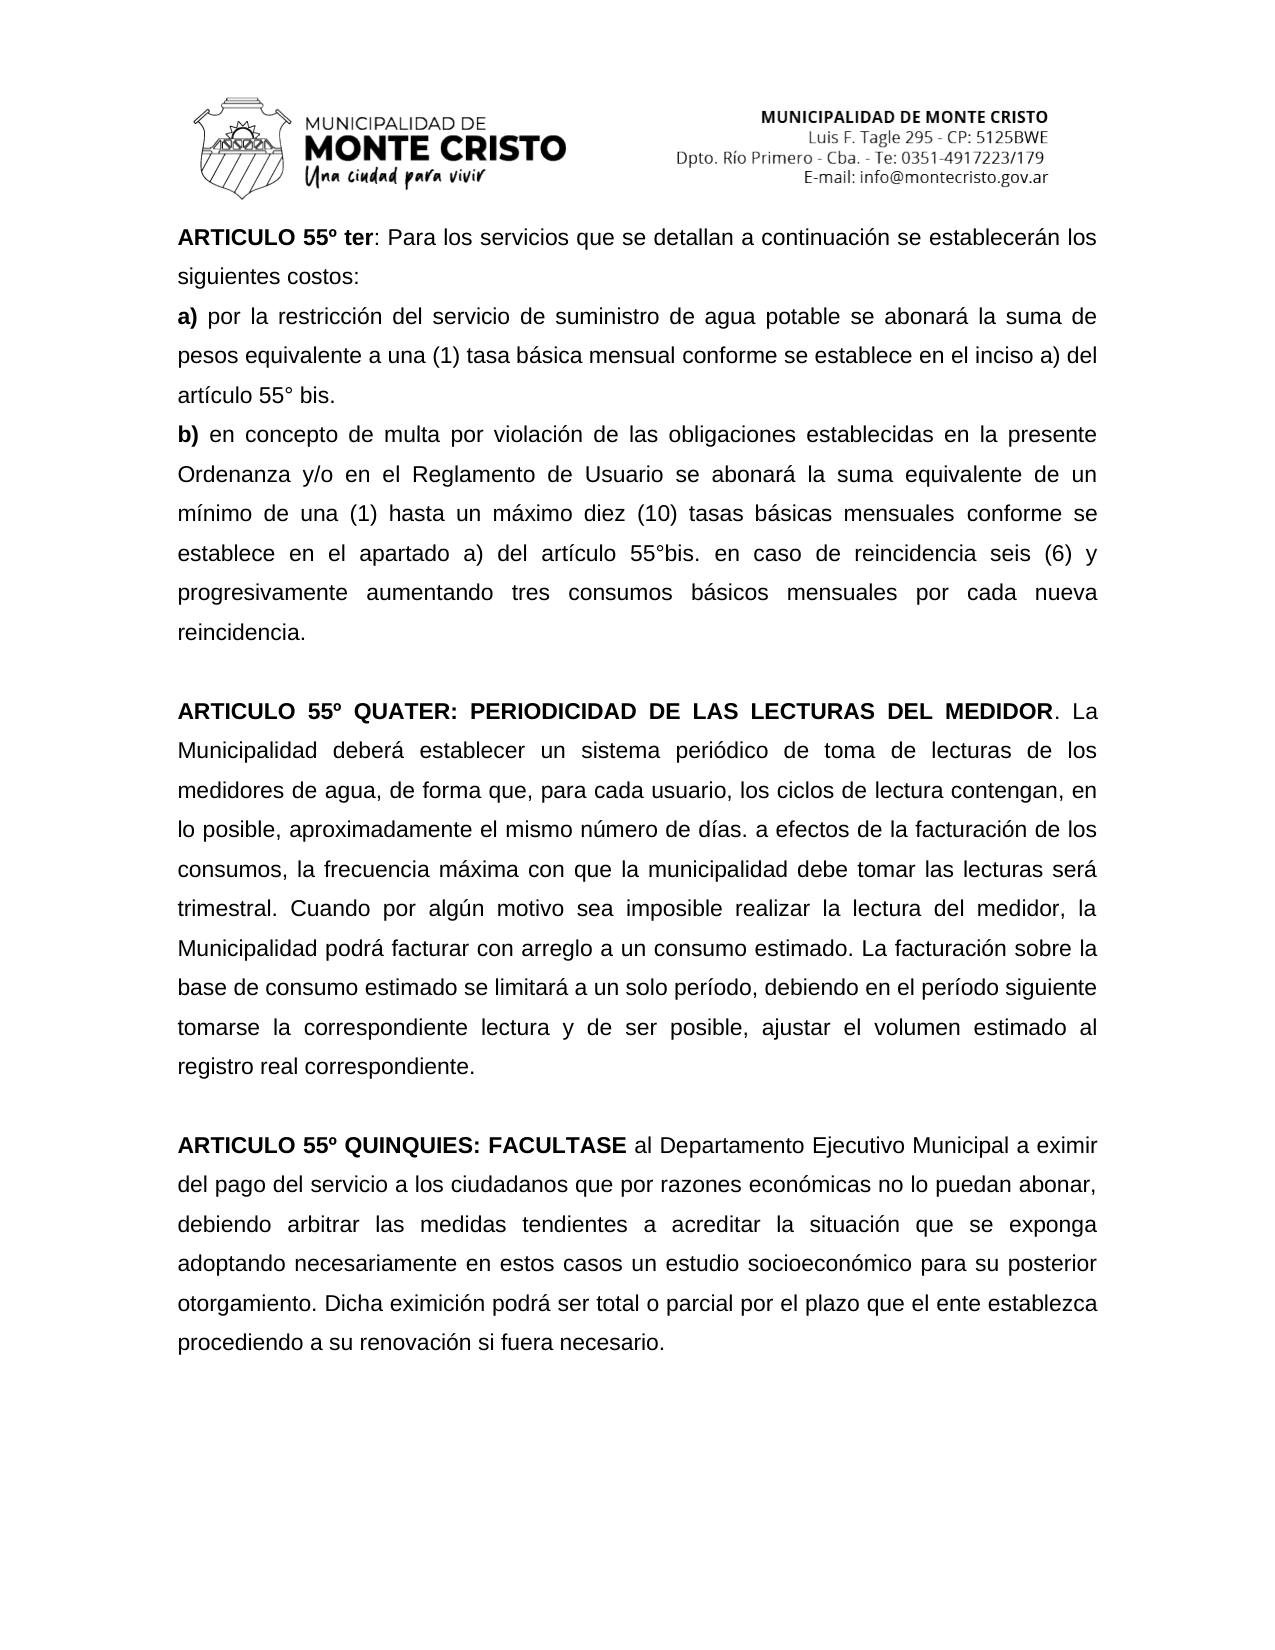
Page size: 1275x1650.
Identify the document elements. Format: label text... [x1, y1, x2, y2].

text b) en concepto de multa por violación de las obligaciones establecidas en la presente Ordenanza y/o en el Reglamento de Usuario se abonará la suma equivalente de un mínimo de una (1) hasta un máximo diez (10) tasas básicas mensuales conforme se establece en el apartado a) del artículo 55°bis. en caso de reincidencia seis (6) y progresivamente aumentando tres consumos básicos mensuales por cada nueva reincidencia. [177, 421, 1098, 645]
text ARTICULO 55º QUATER: PERIODICIDAD DE LAS LECTURAS DEL MEDIDOR. La Municipalidad deberá establecer un sistema periódico de toma de lecturas de los medidores de agua, de forma que, para cada usuario, los ciclos de lectura contengan, en lo posible, aproximadamente el mismo número de días. a efectos de la facturación de los consumos, la frecuencia máxima con que la municipalidad debe tomar las lecturas será trimestral. Cuando por algún motivo sea imposible realizar la lectura del medidor, la Municipalidad podrá facturar con arreglo a un consumo estimado. La facturación sobre la base de consumo estimado se limitará a un solo período, debiendo en el período siguiente tomarse la correspondiente lectura y de ser posible, ajustar el volumen estimado al registro real correspondiente. [177, 698, 1098, 1079]
text a) por la restricción del servicio de suministro de agua potable se abonará la suma de pesos equivalente a una (1) tasa básica mensual conforme se establece en el inciso a) del artículo 55° bis. [177, 303, 1098, 408]
picture [177, 73, 1065, 224]
text ARTICULO 55º ter: Para los servicios que se detallan a continuación se establecerán los siguientes costos: [177, 224, 1098, 290]
text ARTICULO 55º QUINQUIES: FACULTASE al Departamento Ejecutivo Municipal a eximir del pago del servicio a los ciudadanos que por razones económicas no lo puedan abonar, debiendo arbitrar las medidas tendientes a acreditar la situación que se exponga adoptando necesariamente en estos casos un estudio socioeconómico para su posterior otorgamiento. Dicha eximición podrá ser total o parcial por el plazo que el ente establezca procediendo a su renovación si fuera necesario. [177, 1132, 1098, 1356]
